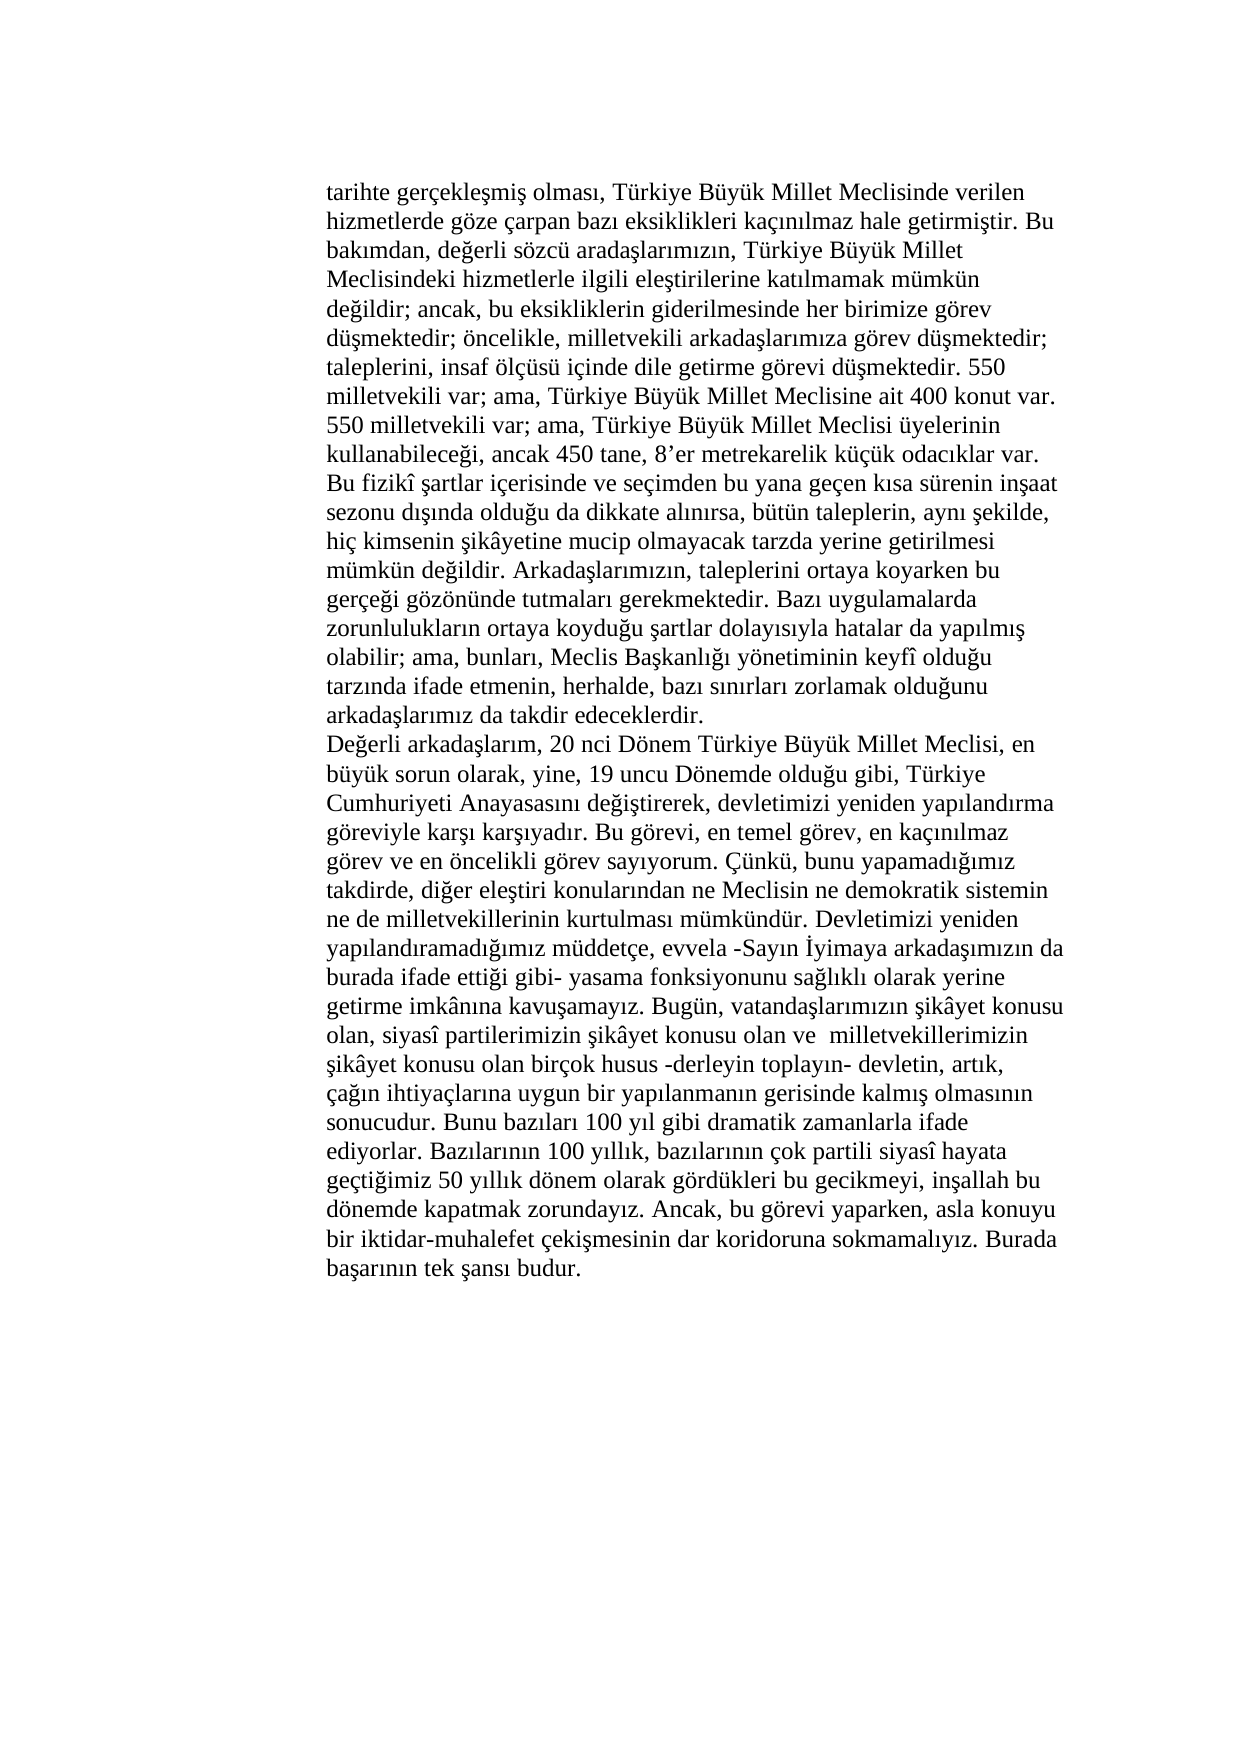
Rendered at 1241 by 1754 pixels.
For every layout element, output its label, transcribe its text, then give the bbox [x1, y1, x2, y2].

text Değerli arkadaşlarım, 20 nci Dönem Türkiye Büyük Millet Meclisi, en büyük sorun olarak, yine, 19 uncu Dönemde olduğu gibi, Türkiye Cumhuriyeti Anayasasını değiştirerek, devletimizi yeniden yapılandırma göreviyle karşı karşıyadır. Bu görevi, en temel görev, en kaçınılmaz görev ve en öncelikli görev sayıyorum. Çünkü, bunu yapamadığımız takdirde, diğer eleştiri konularından ne Meclisin ne demokratik sistemin ne de milletvekillerinin kurtulması mümkündür. Devletimizi yeniden yapılandıramadığımız müddetçe, evvela -Sayın İyimaya arkadaşımızın da burada ifade ettiği gibi- yasama fonksiyonunu sağlıklı olarak yerine getirme imkânına kavuşamayız. Bugün, vatandaşlarımızın şikâyet konusu olan, siyasî partilerimizin şikâyet konusu olan ve milletvekillerimizin şikâyet konusu olan birçok husus -derleyin toplayın- devletin, artık, çağın ihtiyaçlarına uygun bir yapılanmanın gerisinde kalmış olmasının sonucudur. Bunu bazıları 100 yıl gibi dramatik zamanlarla ifade ediyorlar. Bazılarının 100 yıllık, bazılarının çok partili siyasî hayata geçtiğimiz 50 yıllık dönem olarak gördükleri bu gecikmeyi, inşallah bu dönemde kapatmak zorundayız. Ancak, bu görevi yaparken, asla konuyu bir iktidar-muhalefet çekişmesinin dar koridoruna sokmamalıyız. Burada başarının tek şansı budur. [326, 729, 1065, 1282]
